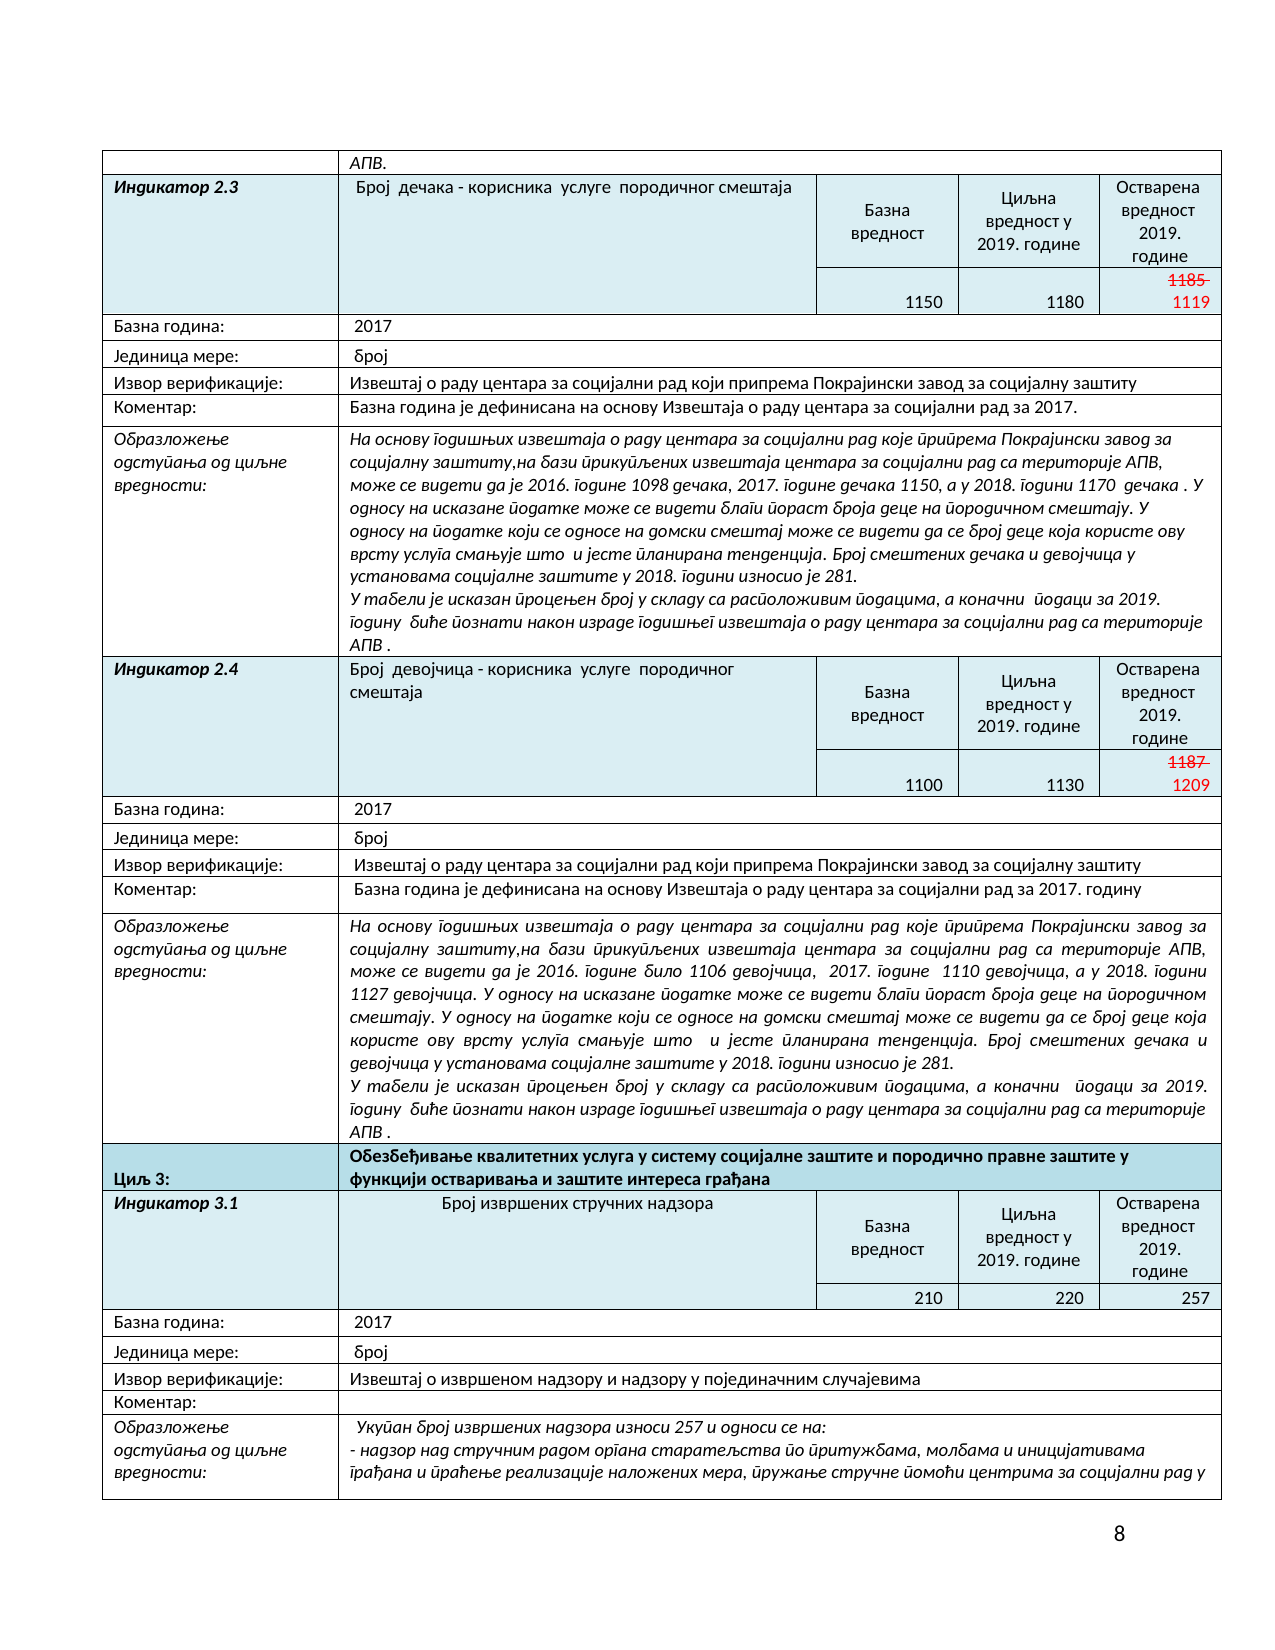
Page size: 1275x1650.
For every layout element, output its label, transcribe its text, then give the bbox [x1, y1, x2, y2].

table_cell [103, 151, 338, 174]
table_cell 1130 [959, 750, 1099, 796]
table_cell Индикатор 2.4 [103, 657, 338, 796]
table_cell Јединица мере: [103, 341, 338, 367]
table_cell Остварена вредност 2019. године [1100, 1191, 1221, 1283]
table_cell Остварена вредност 2019. године [1100, 175, 1221, 267]
table_cell Обезбеђивање квалитетних услуга у систему социјалне заштите и породично правне заштите у функцији остваривања и заштите интереса грађана [339, 1144, 1221, 1190]
table_cell 2017 [339, 315, 1221, 340]
table_cell Извор верификације: [103, 850, 338, 876]
table_cell 257 [1100, 1284, 1221, 1309]
table_cell Циљна вредност у 2019. године [959, 175, 1099, 267]
table_cell Извор верификације: [103, 1364, 338, 1390]
table_cell 1180 [959, 268, 1099, 313]
table_cell Остварена вредност 2019. године [1100, 657, 1221, 749]
table_cell 1187 1209 [1100, 750, 1221, 796]
table_cell Извештај о раду центара за социјални рад који припрема Покрајински завод за социјалну заштиту [339, 850, 1221, 876]
table_cell број [339, 824, 1221, 849]
table_cell број [339, 1337, 1221, 1363]
table_cell 1100 [817, 750, 958, 796]
table_cell 220 [959, 1284, 1099, 1309]
table_cell Коментар: [103, 877, 338, 913]
table_cell Извештај о раду центара за социјални рад који припрема Покрајински завод за социјалну заштиту [339, 368, 1221, 394]
table_cell На основу годишњих извештаја о раду центара за социјални рад које припрема Покрајински завод за социјалну заштиту,на бази прикупљених извештаја центара за социјални рад са територије АПВ, може се видети да је 2016. године било 1106 девојчица, 2017. године 1110 девојчица, а у 2018. години 1127 девојчица. У односу на исказане податке може се видети благи пораст броја деце на породичном смештају. У односу на податке који се односе на домски смештај може се видети да се број деце која користе ову врсту услуга смањује што и јесте планирана тенденција. Број смештених дечака и девојчица у установама социјалне заштите у 2018. години износио је 281. У табели је исказан процењен број у складу са расположивим подацима, а коначни подаци за 2019. годину биће познати након израде годишњег извештаја о раду центара за социјални рад са територије АПВ . [339, 914, 1221, 1143]
table_cell Базна вредност [817, 1191, 958, 1283]
table_cell Индикатор 2.3 [103, 175, 338, 313]
table_cell Јединица мере: [103, 1337, 338, 1363]
table_cell Базна година: [103, 1310, 338, 1336]
table_cell [339, 1391, 1221, 1414]
table_cell 1185 1119 [1100, 268, 1221, 313]
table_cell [339, 1415, 1221, 1499]
table_cell 1150 [817, 268, 958, 313]
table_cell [103, 1415, 338, 1499]
table_cell Извор верификације: [103, 368, 338, 394]
table_cell Број дечака - корисника услуге породичног смештаја [339, 175, 816, 313]
table_cell Базна вредност [817, 657, 958, 749]
table_cell Циљна вредност у 2019. године [959, 1191, 1099, 1283]
table_cell 2017 [339, 1310, 1221, 1336]
table_cell Број девојчица - корисника услуге породичног смештаја [339, 657, 816, 796]
table_cell Базна година: [103, 797, 338, 823]
table_cell Број извршених стручних надзора [339, 1191, 816, 1309]
table_cell На основу годишњих извештаја о раду центара за социјални рад које припрема Покрајински завод за социјалну заштиту,на бази прикупљених извештаја центара за социјални рад са територије АПВ, може се видети да је 2016. године 1098 дечака, 2017. године дечака 1150, а у 2018. години 1170 дечака . У односу на исказане податке може се видети благи пораст броја деце на породичном смештају. У односу на податке који се односе на домски смештај може се видети да се број деце која користе ову врсту услуга смањује што и јесте планирана тенденција. Број смештених дечака и девојчица у установама социјалне заштите у 2018. години износио је 281. У табели је исказан процењен број у складу са расположивим подацима, а коначни подаци за 2019. годину биће познати након израде годишњег извештаја о раду центара за социјални рад са територије АПВ . [339, 427, 1221, 656]
table_cell Јединица мере: [103, 824, 338, 849]
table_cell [339, 151, 1221, 174]
table_cell Базна година је дефинисана на основу Извештаја о раду центара за социјални рад за 2017. годину [339, 877, 1221, 913]
table_cell Базна година је дефинисана на основу Извештаја о раду центара за социјални рад за 2017. [339, 395, 1221, 426]
table_cell Базна година: [103, 315, 338, 340]
table_cell Образложење одступања од циљне вредности: [103, 914, 338, 1143]
table_cell број [339, 341, 1221, 367]
table_cell Коментар: [103, 1391, 338, 1414]
table_cell Коментар: [103, 395, 338, 426]
table_cell Индикатор 3.1 [103, 1191, 338, 1309]
table_cell Извештај о извршеном надзору и надзору у појединачним случајевима [339, 1364, 1221, 1390]
table_cell Циљ 3: [103, 1144, 338, 1190]
table_cell Циљна вредност у 2019. године [959, 657, 1099, 749]
table_cell Образложење одступања од циљне вредности: [103, 427, 338, 656]
table_cell Базна вредност [817, 175, 958, 267]
table_cell 2017 [339, 797, 1221, 823]
table_cell 210 [817, 1284, 958, 1309]
